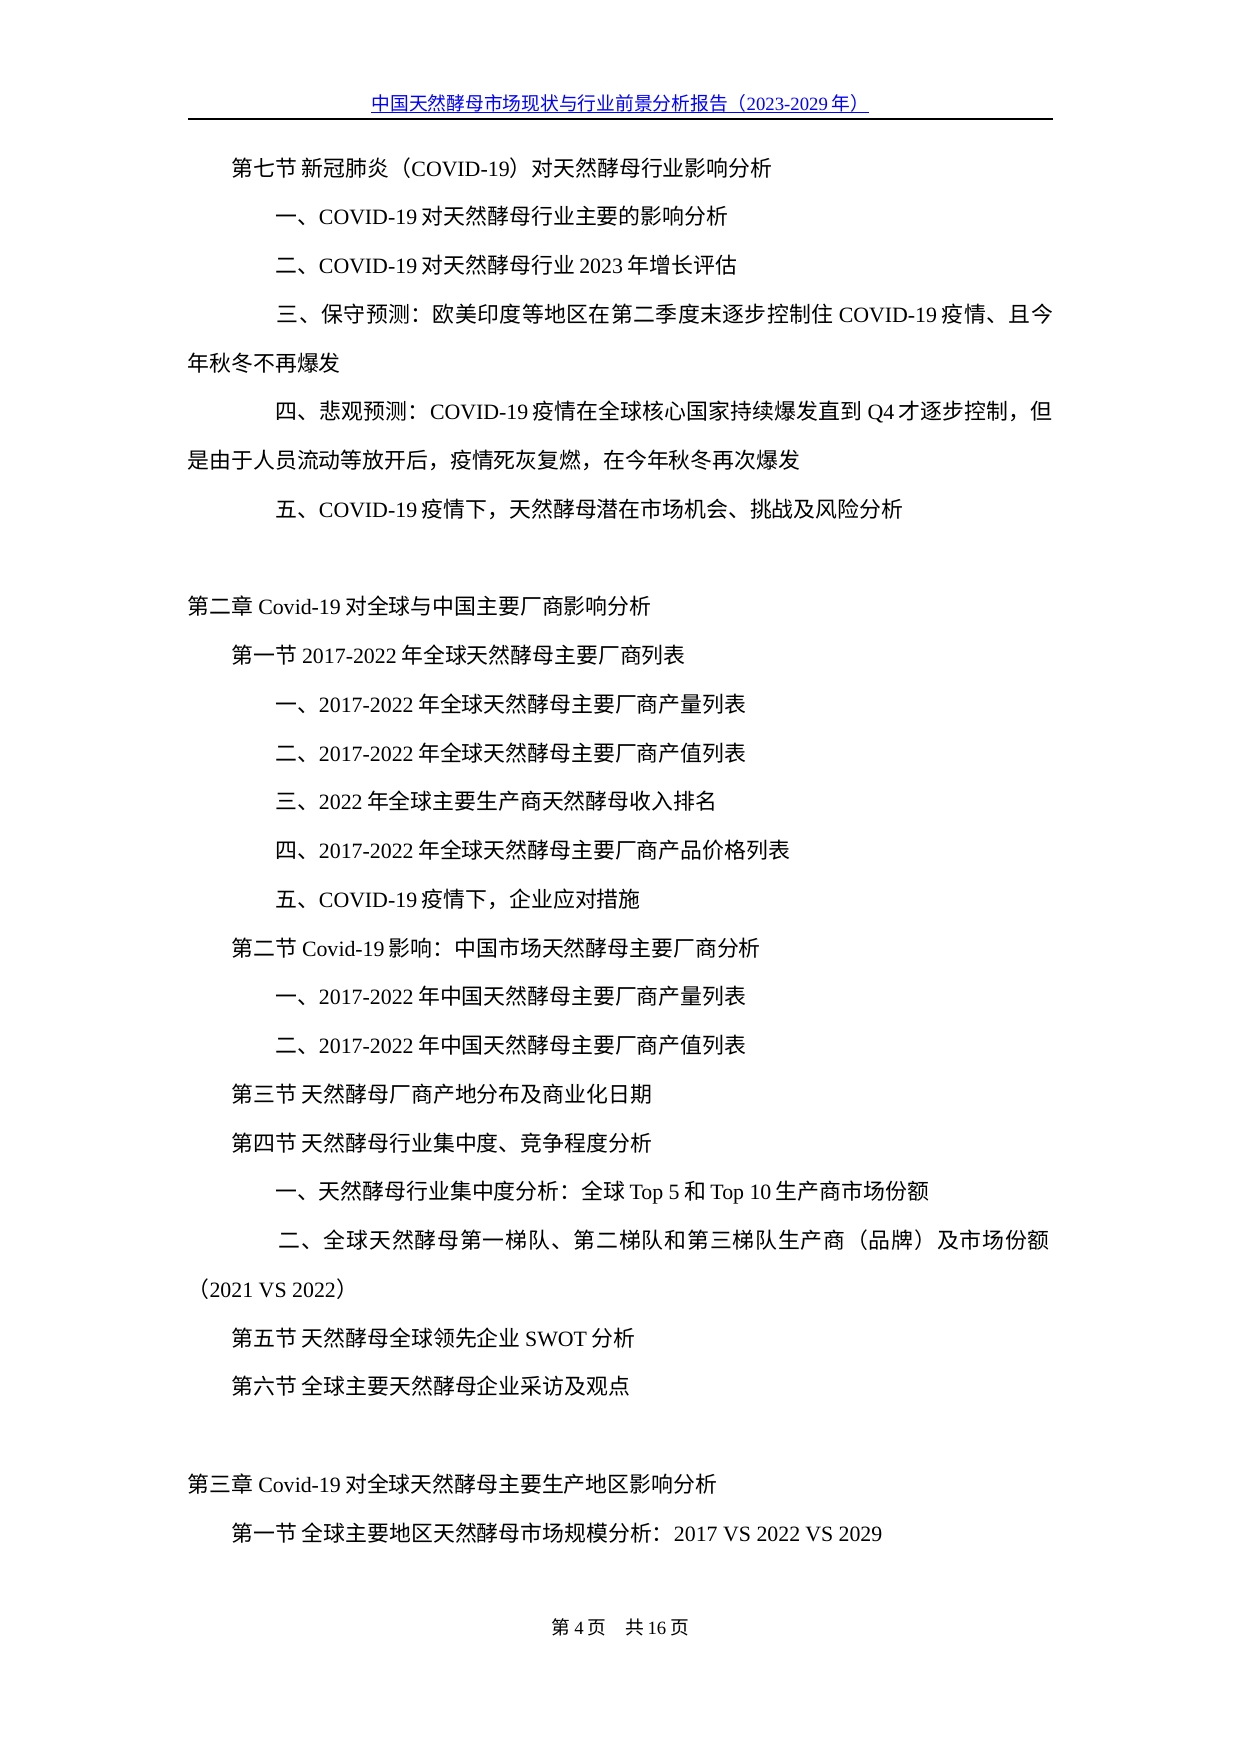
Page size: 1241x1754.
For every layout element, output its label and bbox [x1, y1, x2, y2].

text [187, 150, 1053, 1548]
